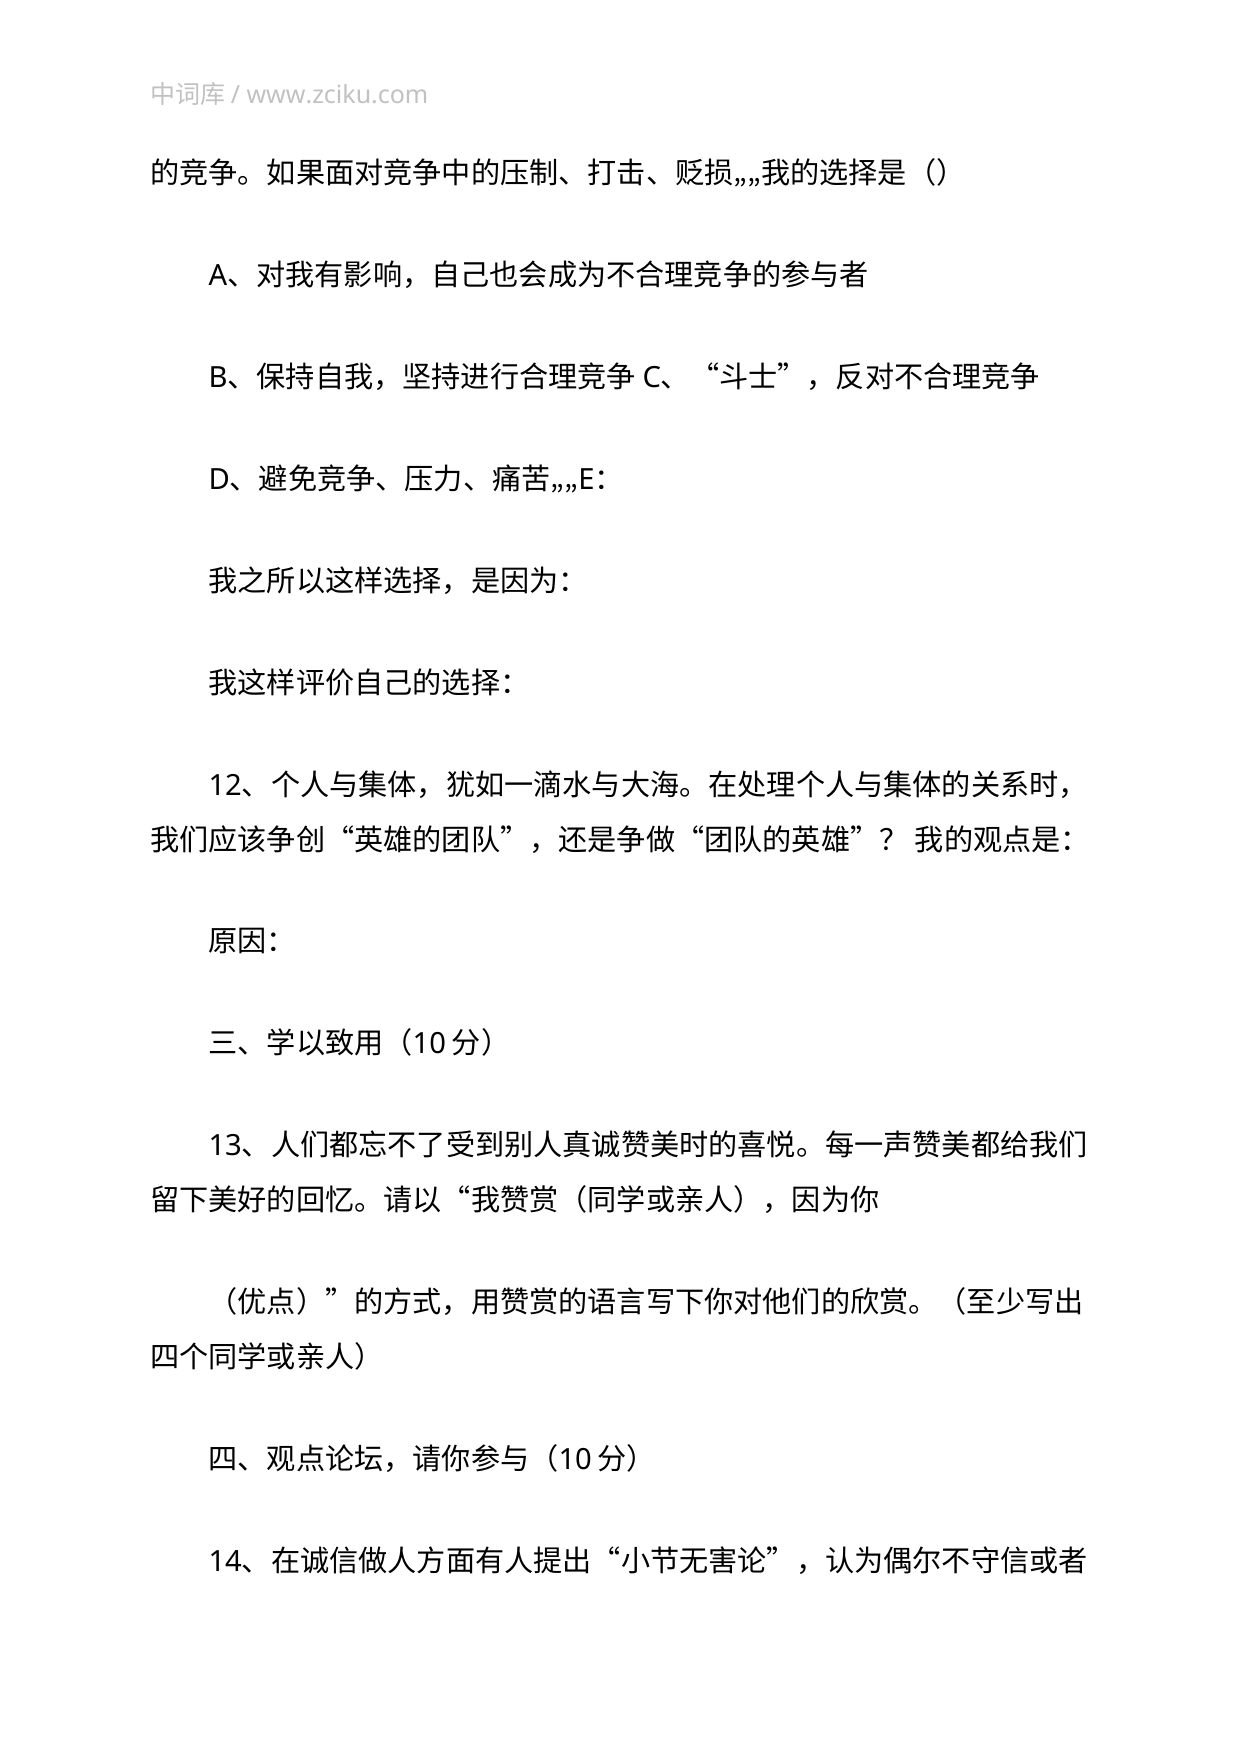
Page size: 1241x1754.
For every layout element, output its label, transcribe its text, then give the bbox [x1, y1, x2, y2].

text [150, 1537, 1090, 1579]
text B、保持自我，坚持进行合理竞争 C、“斗士”，反对不合理竞争 [150, 354, 1090, 396]
text D、避免竞争、压力、痛苦„„E： [150, 456, 1090, 498]
text 三、学以致用（10分） [150, 1020, 1090, 1062]
text 原因： [150, 918, 1090, 960]
text （优点）”的方式，用赞赏的语言写下你对他们的欣赏。（至少写出四个同学或亲人） [150, 1278, 1090, 1376]
text 四、观点论坛，请你参与（10分） [150, 1435, 1090, 1478]
text 我这样评价自己的选择： [150, 659, 1090, 702]
text 我之所以这样选择，是因为： [150, 558, 1090, 600]
text 12、个人与集体，犹如一滴水与大海。在处理个人与集体的关系时，我们应该争创“英雄的团队”，还是争做“团队的英雄”？ 我的观点是： [150, 761, 1090, 858]
text A、对我有影响，自己也会成为不合理竞争的参与者 [150, 252, 1090, 294]
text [150, 150, 1090, 192]
text 13、人们都忘不了受到别人真诚赞美时的喜悦。每一声赞美都给我们留下美好的回忆。请以“我赞赏（同学或亲人），因为你 [150, 1122, 1090, 1219]
